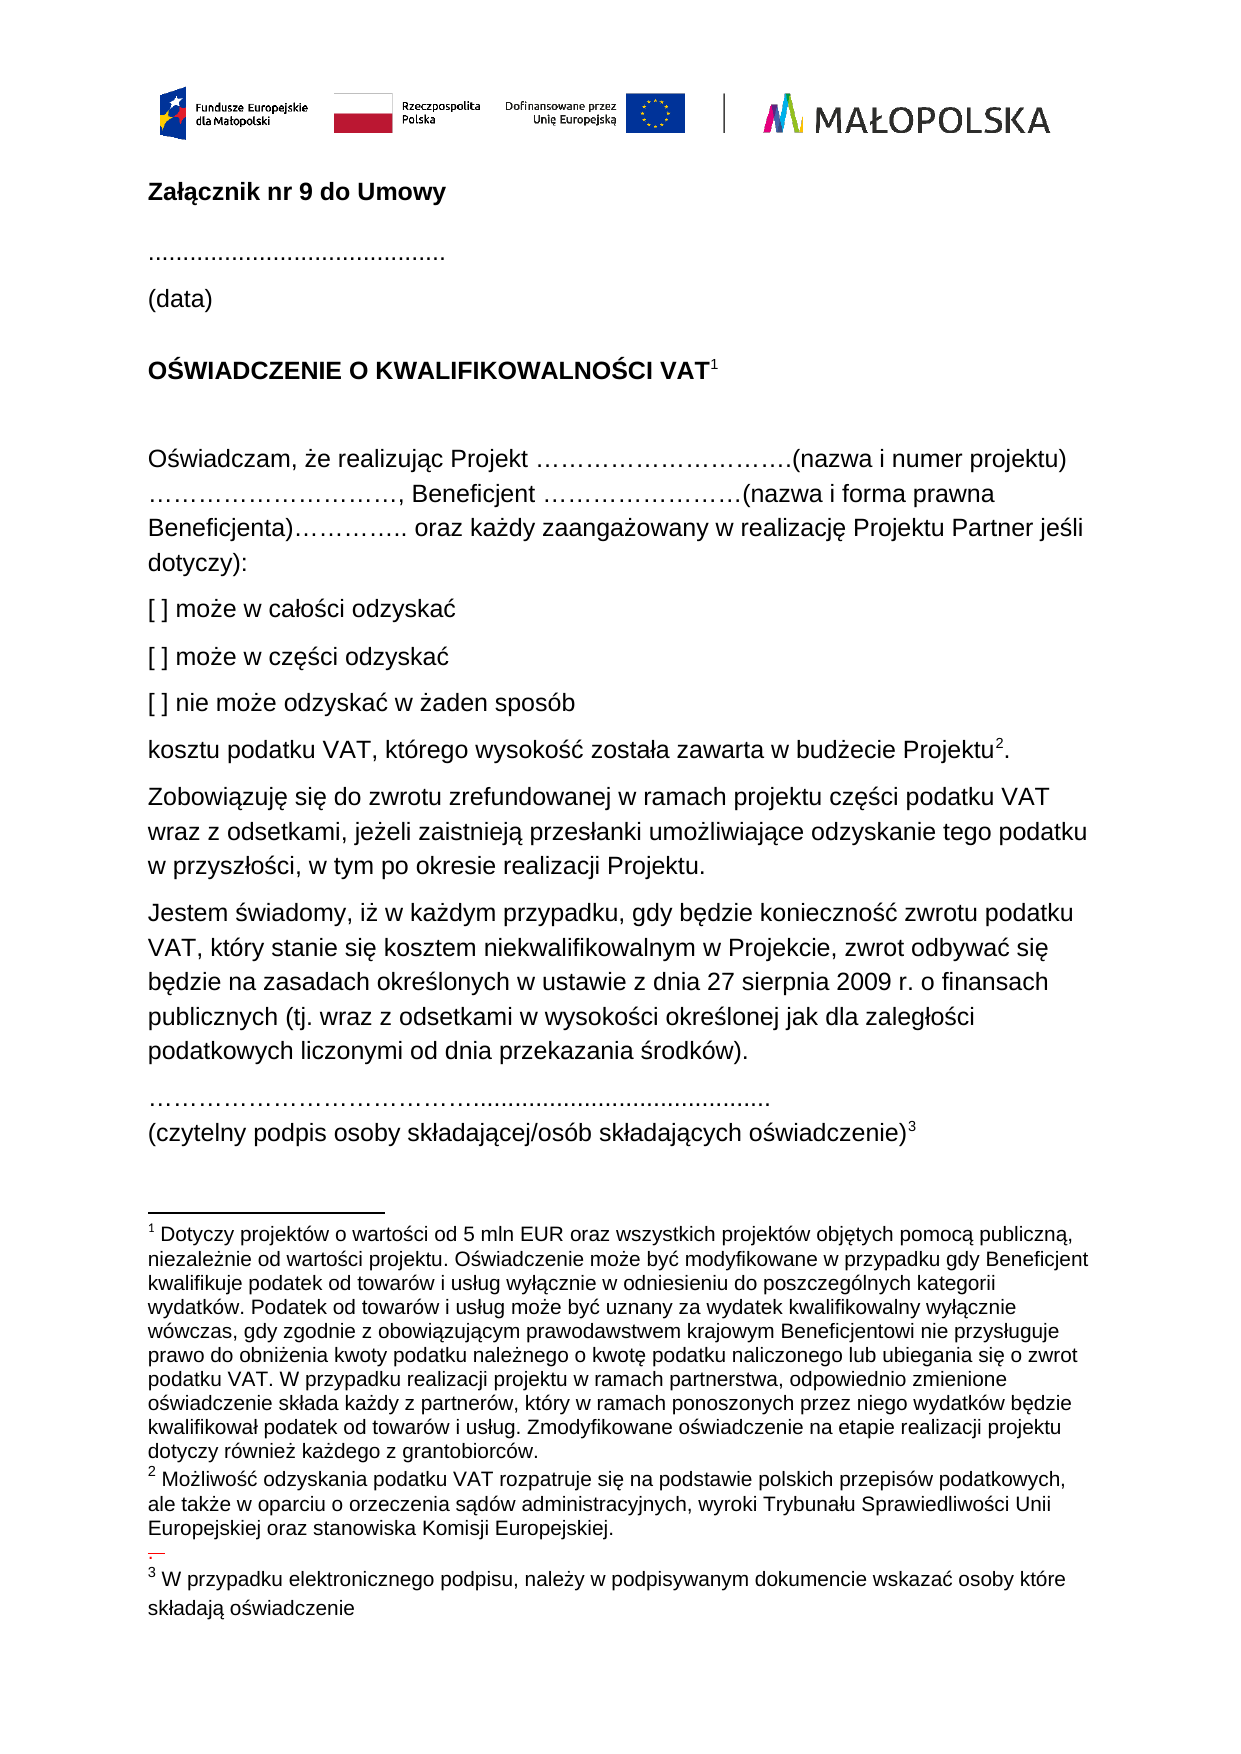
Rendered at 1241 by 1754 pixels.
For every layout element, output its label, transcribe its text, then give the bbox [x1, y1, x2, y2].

text (data) [148, 284, 1093, 313]
text Oświadczam, że realizując Projekt ………………………….(nazwa i numer projektu)…………………………, Beneficjent ……………………(nazwa i forma prawna Beneficjenta)………….. oraz każdy zaangażowany w realizację Projektu Partner jeśli dotyczy): [148, 444, 1093, 576]
text OŚWIADCZENIE O KWALIFIKOWALNOŚCI VAT [148, 356, 1093, 384]
text (czytelny podpis osoby składającej/osób składających oświadczenie) [148, 1118, 1093, 1146]
text Załącznik nr 9 do Umowy [148, 177, 1093, 206]
text Jestem świadomy, iż w każdym przypadku, gdy będzie konieczność zwrotu podatku VAT, który stanie się kosztem niekwalifikowalnym w Projekcie, zwrot odbywać się będzie na zasadach określonych w ustawie z dnia 27 sierpnia 2009 r. o finansach publicznych (tj. wraz z odsetkami w wysokości określonej jak dla zaległości podatkowych liczonymi od dnia przekazania środków). [148, 898, 1093, 1065]
picture [147, 73, 1063, 153]
text ........................................... [148, 237, 1093, 266]
text [ ] może w całości odzyskać [148, 594, 1093, 623]
text [ ] nie może odzyskać w żaden sposób [148, 688, 1093, 717]
text Zobowiązuję się do zwrotu zrefundowanej w ramach projektu części podatku VAT wraz z odsetkami, jeżeli zaistnieją przesłanki umożliwiające odzyskanie tego podatku w przyszłości, w tym po okresie realizacji Projektu. [148, 782, 1093, 880]
text kosztu podatku VAT, którego wysokość została zawarta w budżecie Projektu. [148, 735, 1093, 764]
text …………………………………........................................... [148, 1083, 1093, 1112]
text [ ] może w części odzyskać [148, 641, 1093, 670]
